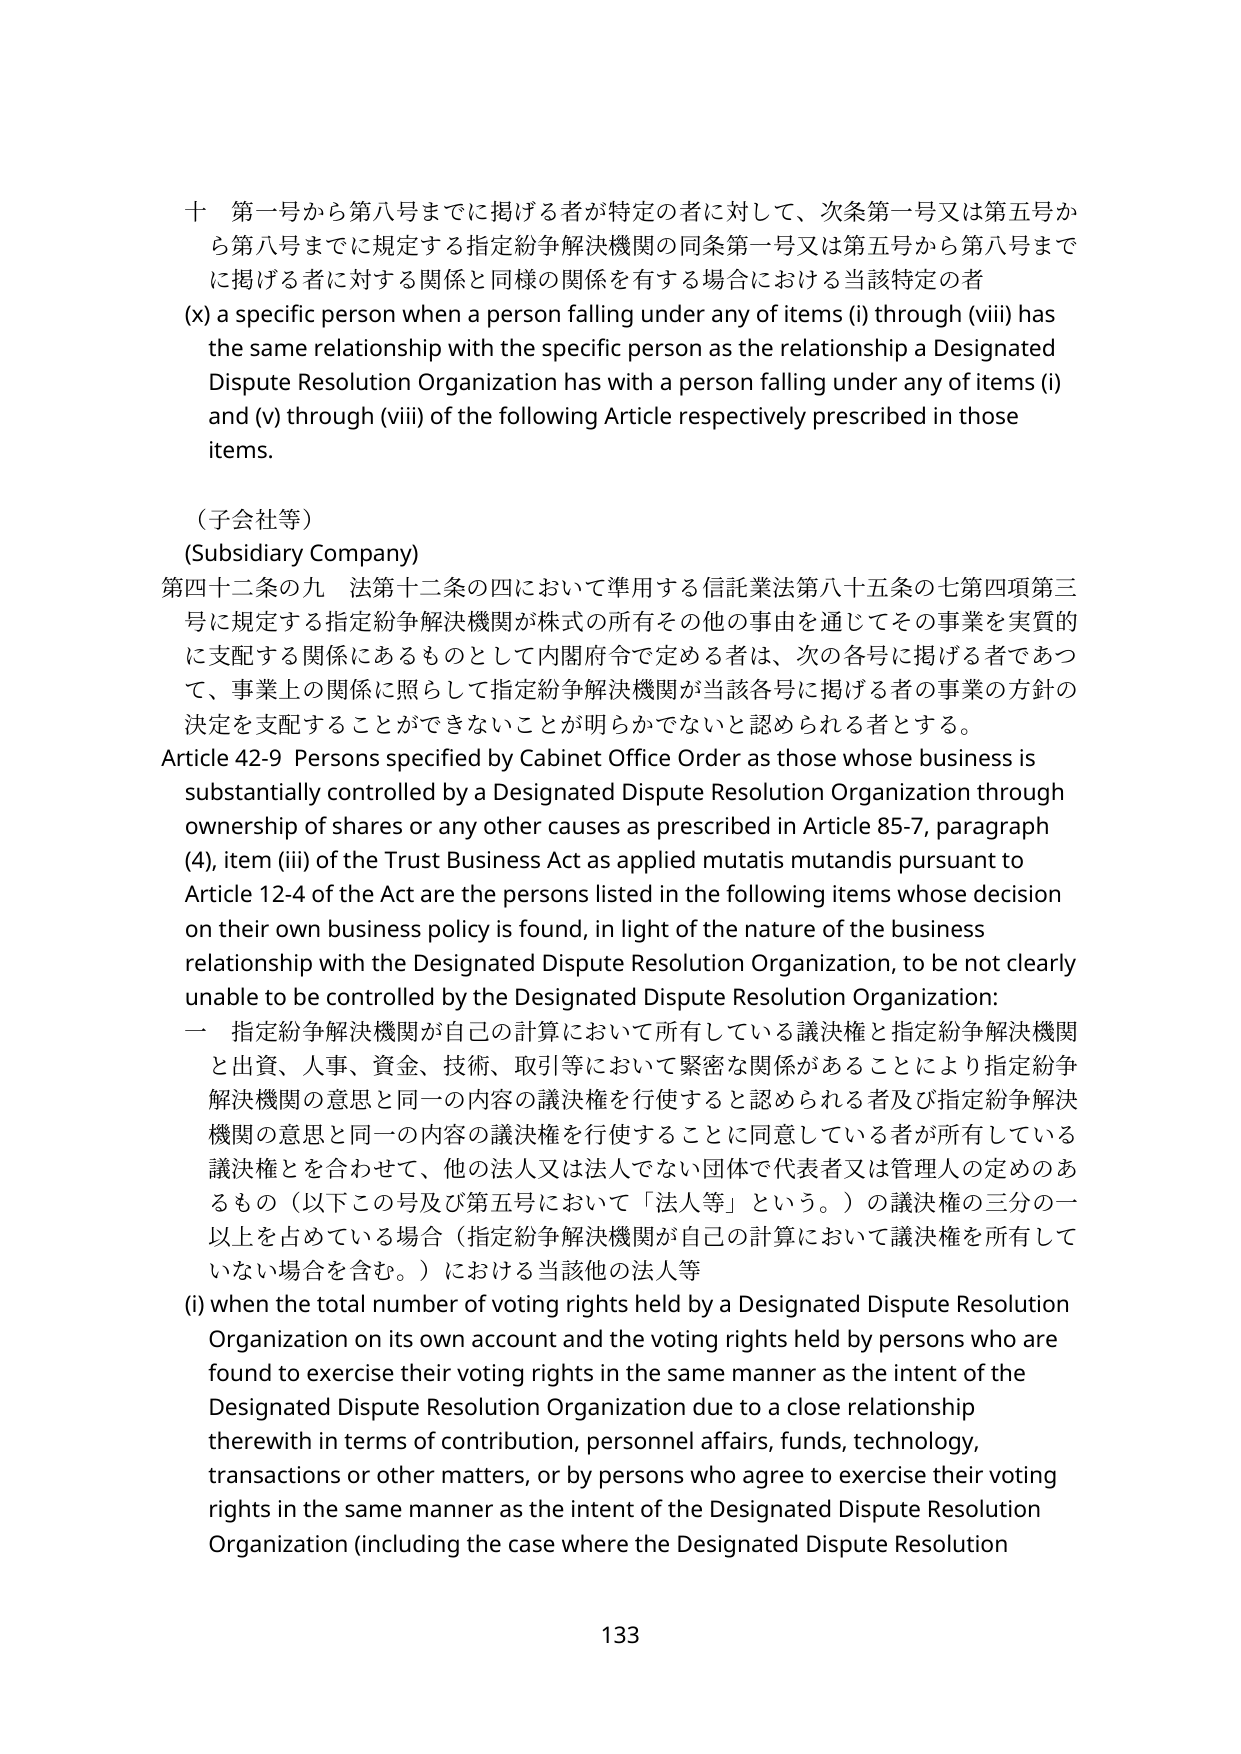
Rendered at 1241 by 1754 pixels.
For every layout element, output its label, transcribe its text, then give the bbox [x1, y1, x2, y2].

text (x) a specific person when a person falling under any of items (i) through (viii) has the same relationship with the specific person as the relationship a Designated Dispute Resolution Organization has with a person falling under any of items (i) and (v) through (viii) of the following Article respectively prescribed in those items. [184, 296, 1079, 467]
text Article 42-9 Persons specified by Cabinet Office Order as those whose business is substantially controlled by a Designated Dispute Resolution Organization through ownership of shares or any other causes as prescribed in Article 85-7, paragraph (4), item (iii) of the Trust Business Act as applied mutatis mutandis pursuant to Article 12-4 of the Act are the persons listed in the following items whose decision on their own business policy is found, in light of the nature of the business relationship with the Designated Dispute Resolution Organization, to be not clearly unable to be controlled by the Designated Dispute Resolution Organization: [161, 740, 1079, 1014]
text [184, 1287, 1079, 1560]
text 十 第一号から第八号までに掲げる者が特定の者に対して、次条第一号又は第五号から第八号までに規定する指定紛争解決機関の同条第一号又は第五号から第八号までに掲げる者に対する関係と同様の関係を有する場合における当該特定の者 [184, 194, 1079, 296]
text 第四十二条の九 法第十二条の四において準用する信託業法第八十五条の七第四項第三号に規定する指定紛争解決機関が株式の所有その他の事由を通じてその事業を実質的に支配する関係にあるものとして内閣府令で定める者は、次の各号に掲げる者であつて、事業上の関係に照らして指定紛争解決機関が当該各号に掲げる者の事業の方針の決定を支配することができないことが明らかでないと認められる者とする。 [161, 569, 1079, 740]
text 一 指定紛争解決機関が自己の計算において所有している議決権と指定紛争解決機関と出資、人事、資金、技術、取引等において緊密な関係があることにより指定紛争解決機関の意思と同一の内容の議決権を行使すると認められる者及び指定紛争解決機関の意思と同一の内容の議決権を行使することに同意している者が所有している議決権とを合わせて、他の法人又は法人でない団体で代表者又は管理人の定めのあるもの（以下この号及び第五号において「法人等」という。）の議決権の三分の一以上を占めている場合（指定紛争解決機関が自己の計算において議決権を所有していない場合を含む。）における当該他の法人等 [184, 1014, 1079, 1287]
text (Subsidiary Company) [184, 535, 1079, 569]
text （子会社等） [184, 501, 1079, 535]
